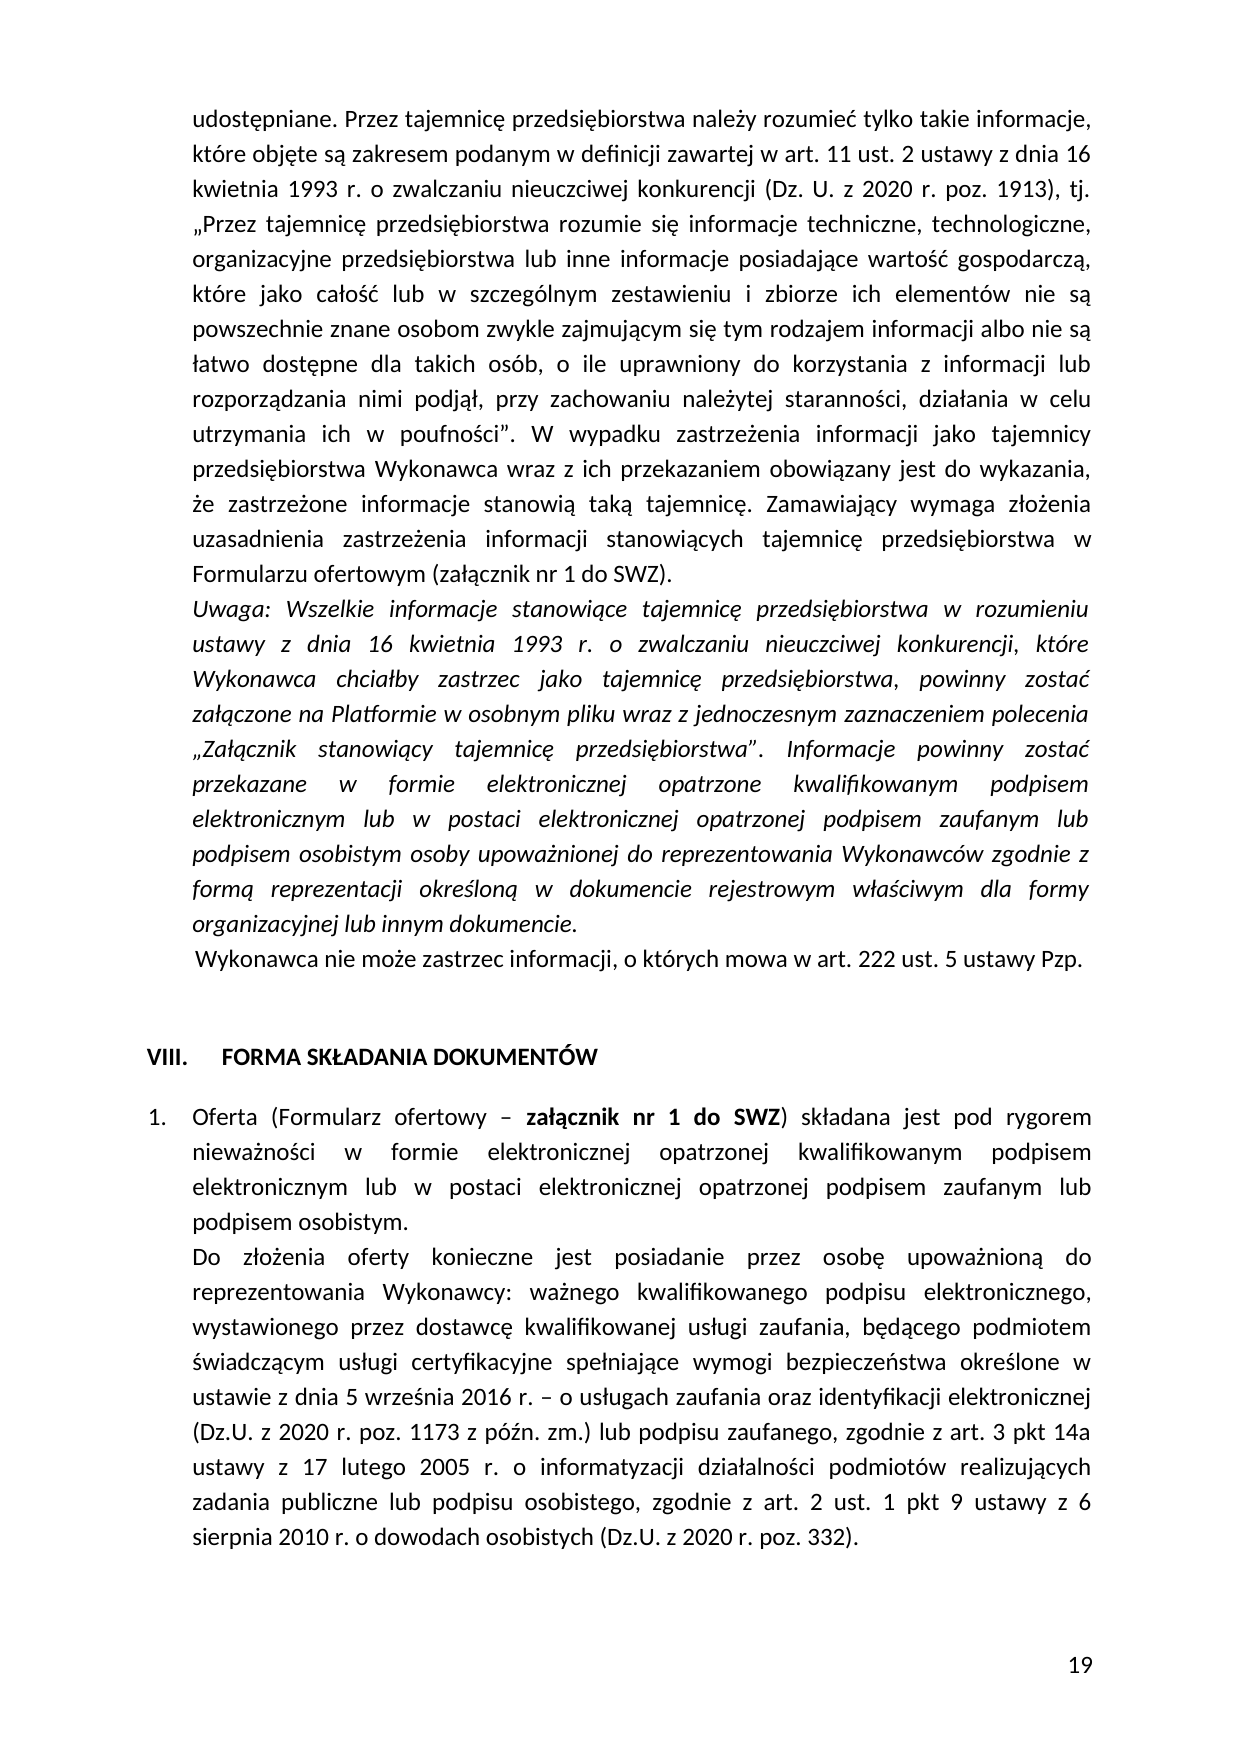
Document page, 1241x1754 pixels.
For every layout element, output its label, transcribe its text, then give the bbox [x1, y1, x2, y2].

list Uwaga: Wszelkie informacje stanowiące tajemnicę przedsiębiorstwa w rozumieniu ustawy z dnia 16 kwietnia 1993 r. o zwalczaniu nieuczciwej konkurencji, które Wykonawca chciałby zastrzec jako tajemnicę przedsiębiorstwa, powinny zostać załączone na Platformie w osobnym pliku wraz z jednoczesnym zaznaczeniem polecenia „Załącznik stanowiący tajemnicę przedsiębiorstwa”. Informacje powinny zostać przekazane w formie elektronicznej opatrzone kwalifikowanym podpisem elektronicznym lub w postaci elektronicznej opatrzonej podpisem zaufanym lub podpisem osobistym osoby upoważnionej do reprezentowania Wykonawców zgodnie z formą reprezentacji określoną w dokumencie rejestrowym właściwym dla formy organizacyjnej lub innym dokumencie. [192, 593, 1093, 939]
list Oferta (Formularz ofertowy – załącznik nr 1 do SWZ) składana jest pod rygorem nieważności w formie elektronicznej opatrzonej kwalifikowanym podpisem elektronicznym lub w postaci elektronicznej opatrzonej podpisem zaufanym lub podpisem osobistym. [148, 1101, 1093, 1236]
list Do złożenia oferty konieczne jest posiadanie przez osobę upoważnioną do reprezentowania Wykonawcy: ważnego kwalifikowanego podpisu elektronicznego, wystawionego przez dostawcę kwalifikowanej usługi zaufania, będącego podmiotem świadczącym usługi certyfikacyjne spełniające wymogi bezpieczeństwa określone w ustawie z dnia 5 września 2016 r. – o usługach zaufania oraz identyfikacji elektronicznej (Dz.U. z 2020 r. poz. 1173 z późn. zm.) lub podpisu zaufanego, zgodnie z art. 3 pkt 14a ustawy z 17 lutego 2005 r. o informatyzacji działalności podmiotów realizujących zadania publiczne lub podpisu osobistego, zgodnie z art. 2 ust. 1 pkt 9 ustawy z 6 sierpnia 2010 r. o dowodach osobistych (Dz.U. z 2020 r. poz. 332). [192, 1241, 1093, 1551]
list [163, 103, 1093, 589]
list Wykonawca nie może zastrzec informacji, o których mowa w art. 222 ust. 5 ustawy Pzp. [195, 943, 1093, 974]
list FORMA SKŁADANIA DOKUMENTÓW [147, 1041, 1093, 1071]
